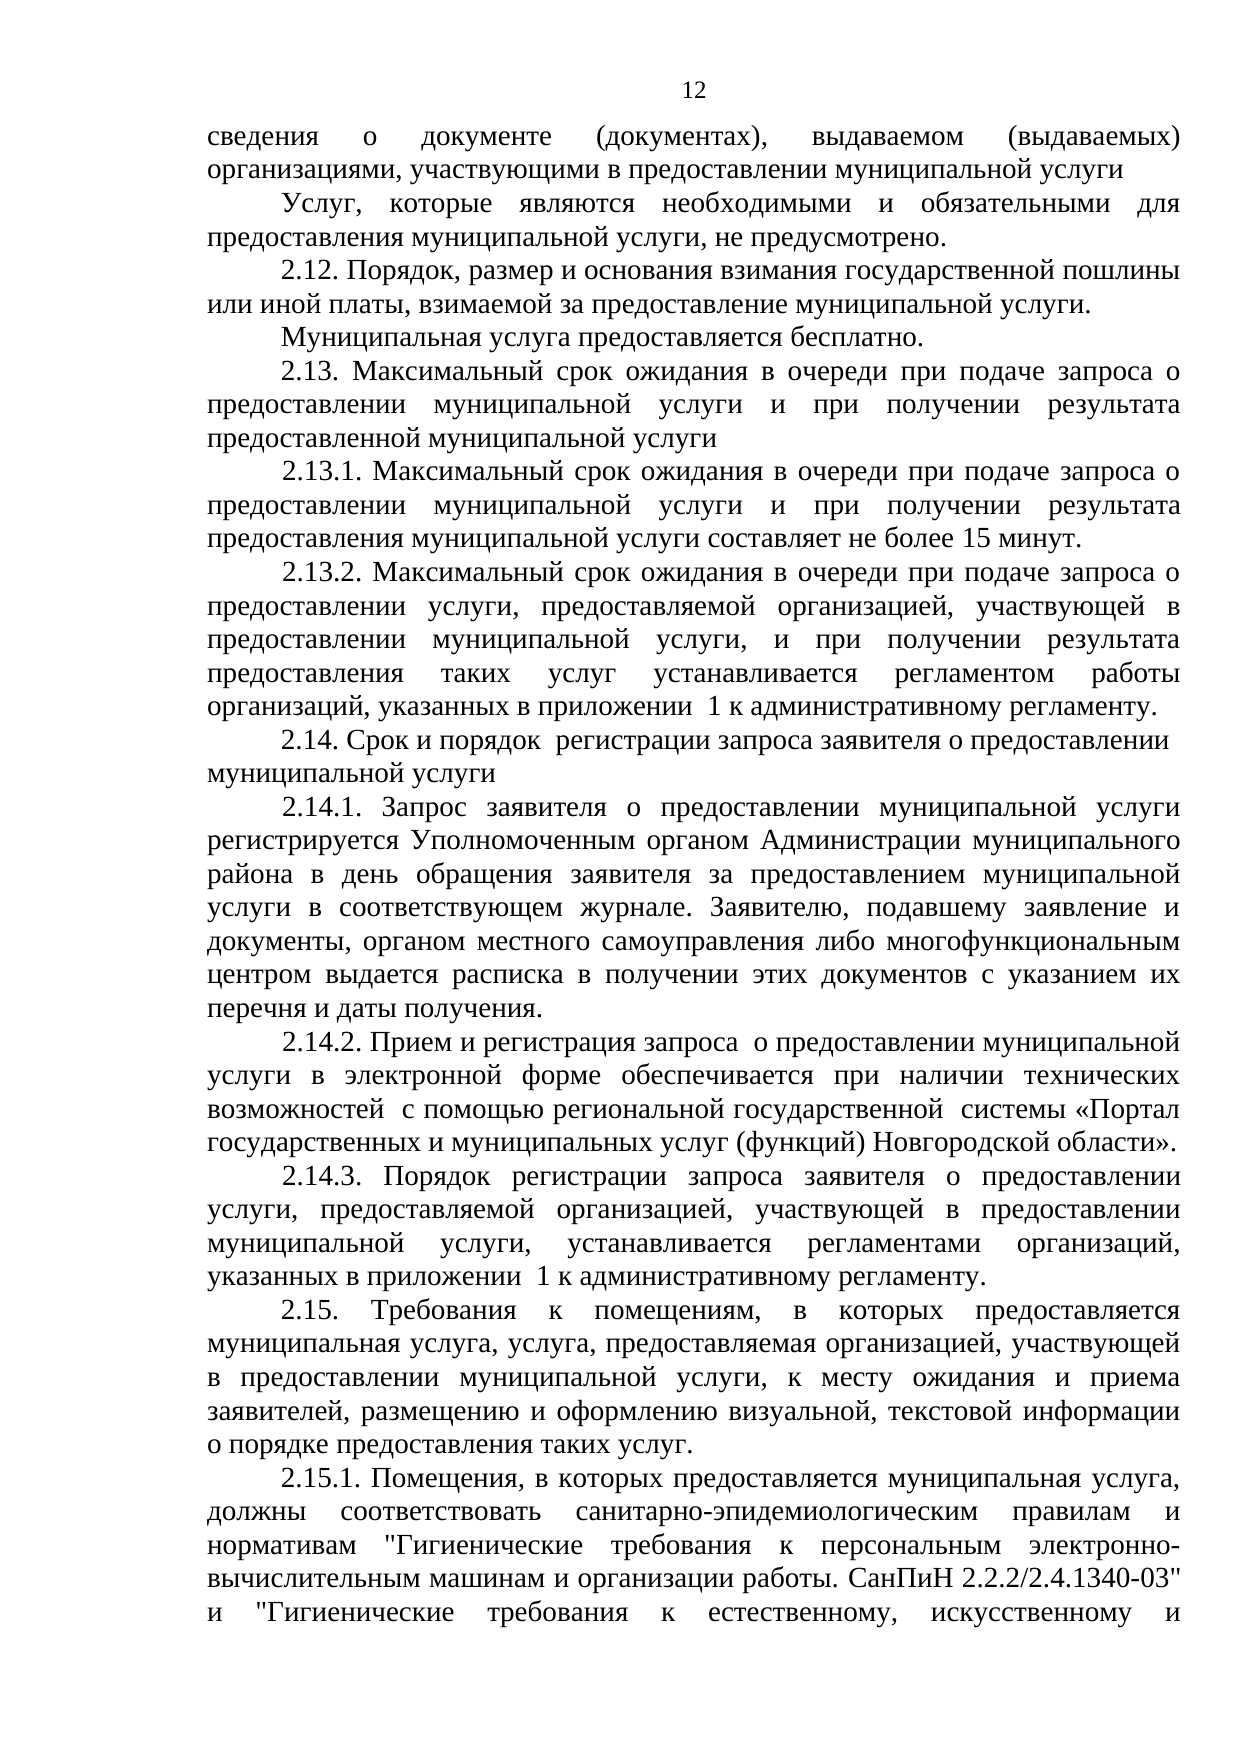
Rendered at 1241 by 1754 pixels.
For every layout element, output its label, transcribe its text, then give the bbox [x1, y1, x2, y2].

text 2.13.2. Максимальный срок ожидания в очереди при подаче запроса о предоставлении услуги, предоставляемой организацией, участвующей в предоставлении муниципальной услуги, и при получении результата предоставления таких услуг устанавливается регламентом работы организаций, указанных в приложении 1 к административному регламенту. [207, 554, 1181, 722]
text 2.14.2. Прием и регистрация запроса о предоставлении муниципальной услуги в электронной форме обеспечивается при наличии технических возможностей с помощью региональной государственной системы «Портал государственных и муниципальных услуг (функций) Новгородской области». [207, 1024, 1181, 1158]
text 2.12. Порядок, размер и основания взимания государственной пошлины или иной платы, взимаемой за предоставление муниципальной услуги. [207, 252, 1181, 319]
text 2.13.1. Максимальный срок ожидания в очереди при подаче запроса о предоставлении муниципальной услуги и при получении результата предоставления муниципальной услуги составляет не более 15 минут. [207, 453, 1181, 554]
text 2.14.1. Запрос заявителя о предоставлении муниципальной услуги регистрируется Уполномоченным органом Администрации муниципального района в день обращения заявителя за предоставлением муниципальной услуги в соответствующем журнале. Заявителю, подавшему заявление и документы, органом местного самоуправления либо многофункциональным центром выдается расписка в получении этих документов с указанием их перечня и даты получения. [207, 789, 1181, 1024]
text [207, 1460, 1181, 1627]
text 2.13. Максимальный срок ожидания в очереди при подаче запроса о предоставлении муниципальной услуги и при получении результата предоставленной муниципальной услуги [207, 353, 1181, 453]
text Услуг, которые являются необходимыми и обязательными для предоставления муниципальной услуги, не предусмотрено. [207, 185, 1181, 252]
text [207, 118, 1181, 185]
text 2.15. Требования к помещениям, в которых предоставляется муниципальная услуга, услуга, предоставляемая организацией, участвующей в предоставлении муниципальной услуги, к месту ожидания и приема заявителей, размещению и оформлению визуальной, текстовой информации о порядке предоставления таких услуг. [207, 1292, 1181, 1460]
text Муниципальная услуга предоставляется бесплатно. [207, 319, 1181, 353]
text 2.14.3. Порядок регистрации запроса заявителя о предоставлении услуги, предоставляемой организацией, участвующей в предоставлении муниципальной услуги, устанавливается регламентами организаций, указанных в приложении 1 к административному регламенту. [207, 1158, 1181, 1292]
text 2.14. Срок и порядок регистрации запроса заявителя о предоставлении [207, 722, 1181, 755]
text муниципальной услуги [207, 755, 1181, 789]
